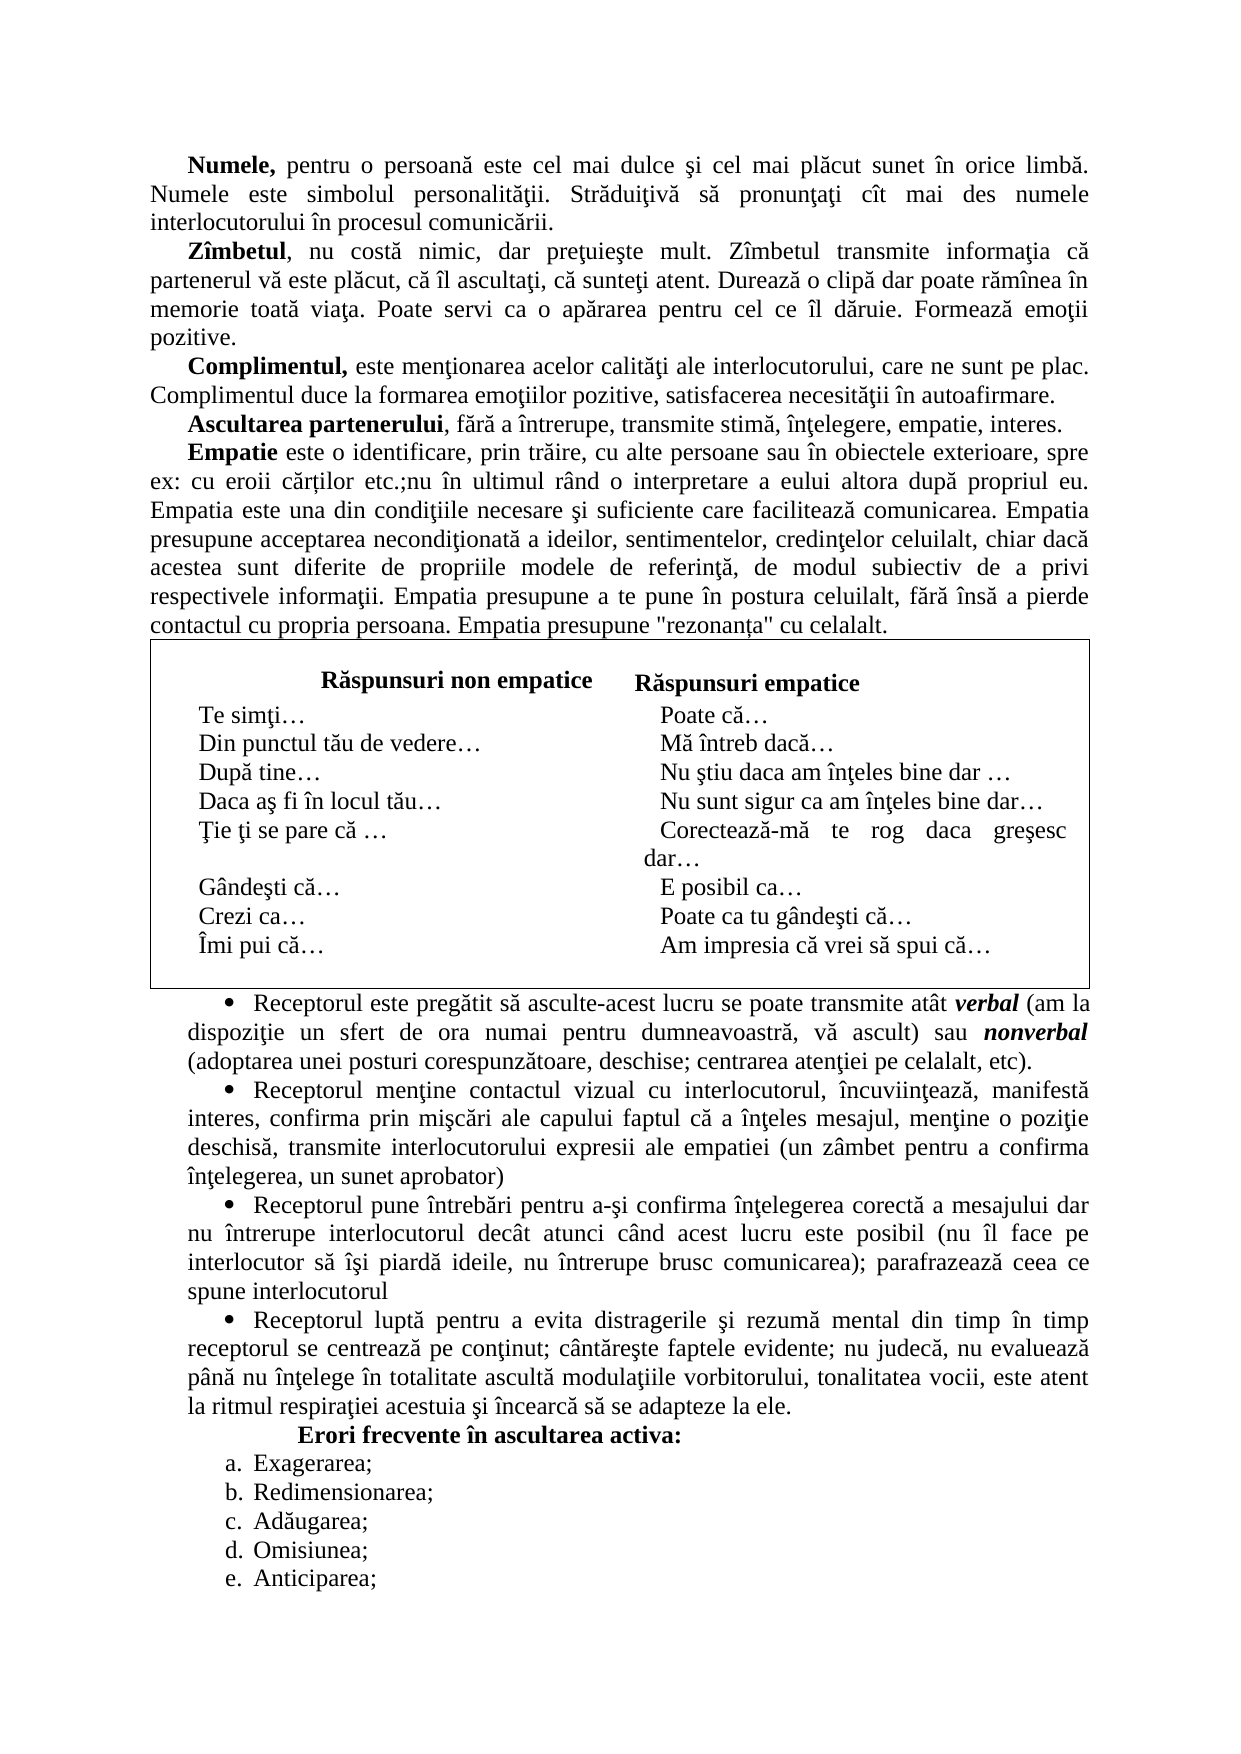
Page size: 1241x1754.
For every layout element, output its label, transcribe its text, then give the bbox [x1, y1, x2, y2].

text Zîmbetul, nu costă nimic, dar preţuieşte mult. Zîmbetul transmite informaţia că partenerul vă este plăcut, că îl ascultaţi, că sunteţi atent. Durează o clipă dar poate rămînea în memorie toată viaţa. Poate servi ca o apărarea pentru cel ce îl dăruie. Formează emoţii pozitive. [150, 236, 1090, 351]
list Adăugarea; [225, 1506, 1090, 1535]
text Erori frecvente în ascultarea activa: [150, 1420, 1090, 1448]
text Ascultarea partenerului, fără a întrerupe, transmite stimă, înţelegere, empatie, interes. [150, 409, 1090, 437]
list Receptorul menţine contactul vizual cu interlocutorul, încuviinţează, manifestă interes, confirma prin mişcări ale capului faptul că a înţeles mesajul, menţine o poziţie deschisă, transmite interlocutorului expresii ale empatiei (un zâmbet pentru a confirma înţelegerea, un sunet aprobator) [187, 1075, 1090, 1190]
text Complimentul, este menţionarea acelor calităţi ale interlocutorului, care ne sunt pe plac. Complimentul duce la formarea emoţiilor pozitive, satisfacerea necesităţii în autoafirmare. [150, 351, 1090, 409]
list Receptorul este pregătit să asculte-acest lucru se poate transmite atât verbal (am la dispoziţie un sfert de ora numai pentru dumneavoastră, vă ascult) sau nonverbal (adoptarea unei posturi corespunzătoare, deschise; centrarea atenţiei pe celalalt, etc). [187, 989, 1090, 1075]
list Receptorul luptă pentru a evita distragerile şi rezumă mental din timp în timp receptorul se centrează pe conţinut; cântăreşte faptele evidente; nu judecă, nu evaluează până nu înţelege în totalitate ascultă modulaţiile vorbitorului, tonalitatea vocii, este atent la ritmul respiraţiei acestuia şi încearcă să se adapteze la ele. [187, 1305, 1090, 1420]
text Numele, pentru o persoană este cel mai dulce şi cel mai plăcut sunet în orice limbă. Numele este simbolul personalităţii. Străduiţivă să pronunţaţi cît mai des numele interlocutorului în procesul comunicării. [150, 150, 1090, 236]
text Empatie este o identificare, prin trăire, cu alte persoane sau în obiectele exterioare, spre ex: cu eroii cărților etc.;nu în ultimul rând o interpretare a eului altora după propriul eu. Empatia este una din condiţiile necesare şi suficiente care facilitează comunicarea. Empatia presupune acceptarea necondiţionată a ideilor, sentimentelor, credinţelor celuilalt, chiar dacă acestea sunt diferite de propriile modele de referinţă, de modul subiectiv de a privi respectivele informaţii. Empatia presupune a te pune în postura celuilalt, fără însă a pierde contactul cu propria persoana. Empatia presupune "rezonanța" cu celalalt. [150, 437, 1090, 639]
list Exagerarea; [225, 1448, 1090, 1477]
list Redimensionarea; [225, 1477, 1090, 1506]
list Receptorul pune întrebări pentru a-şi confirma înţelegerea corectă a mesajului dar nu întrerupe interlocutorul decât atunci când acest lucru este posibil (nu îl face pe interlocutor să îşi piardă ideile, nu întrerupe brusc comunicarea); parafrazează ceea ce spune interlocutorul [187, 1190, 1090, 1305]
list Anticiparea; [225, 1563, 1090, 1592]
list Omisiunea; [225, 1535, 1090, 1563]
table_header [151, 640, 1089, 987]
